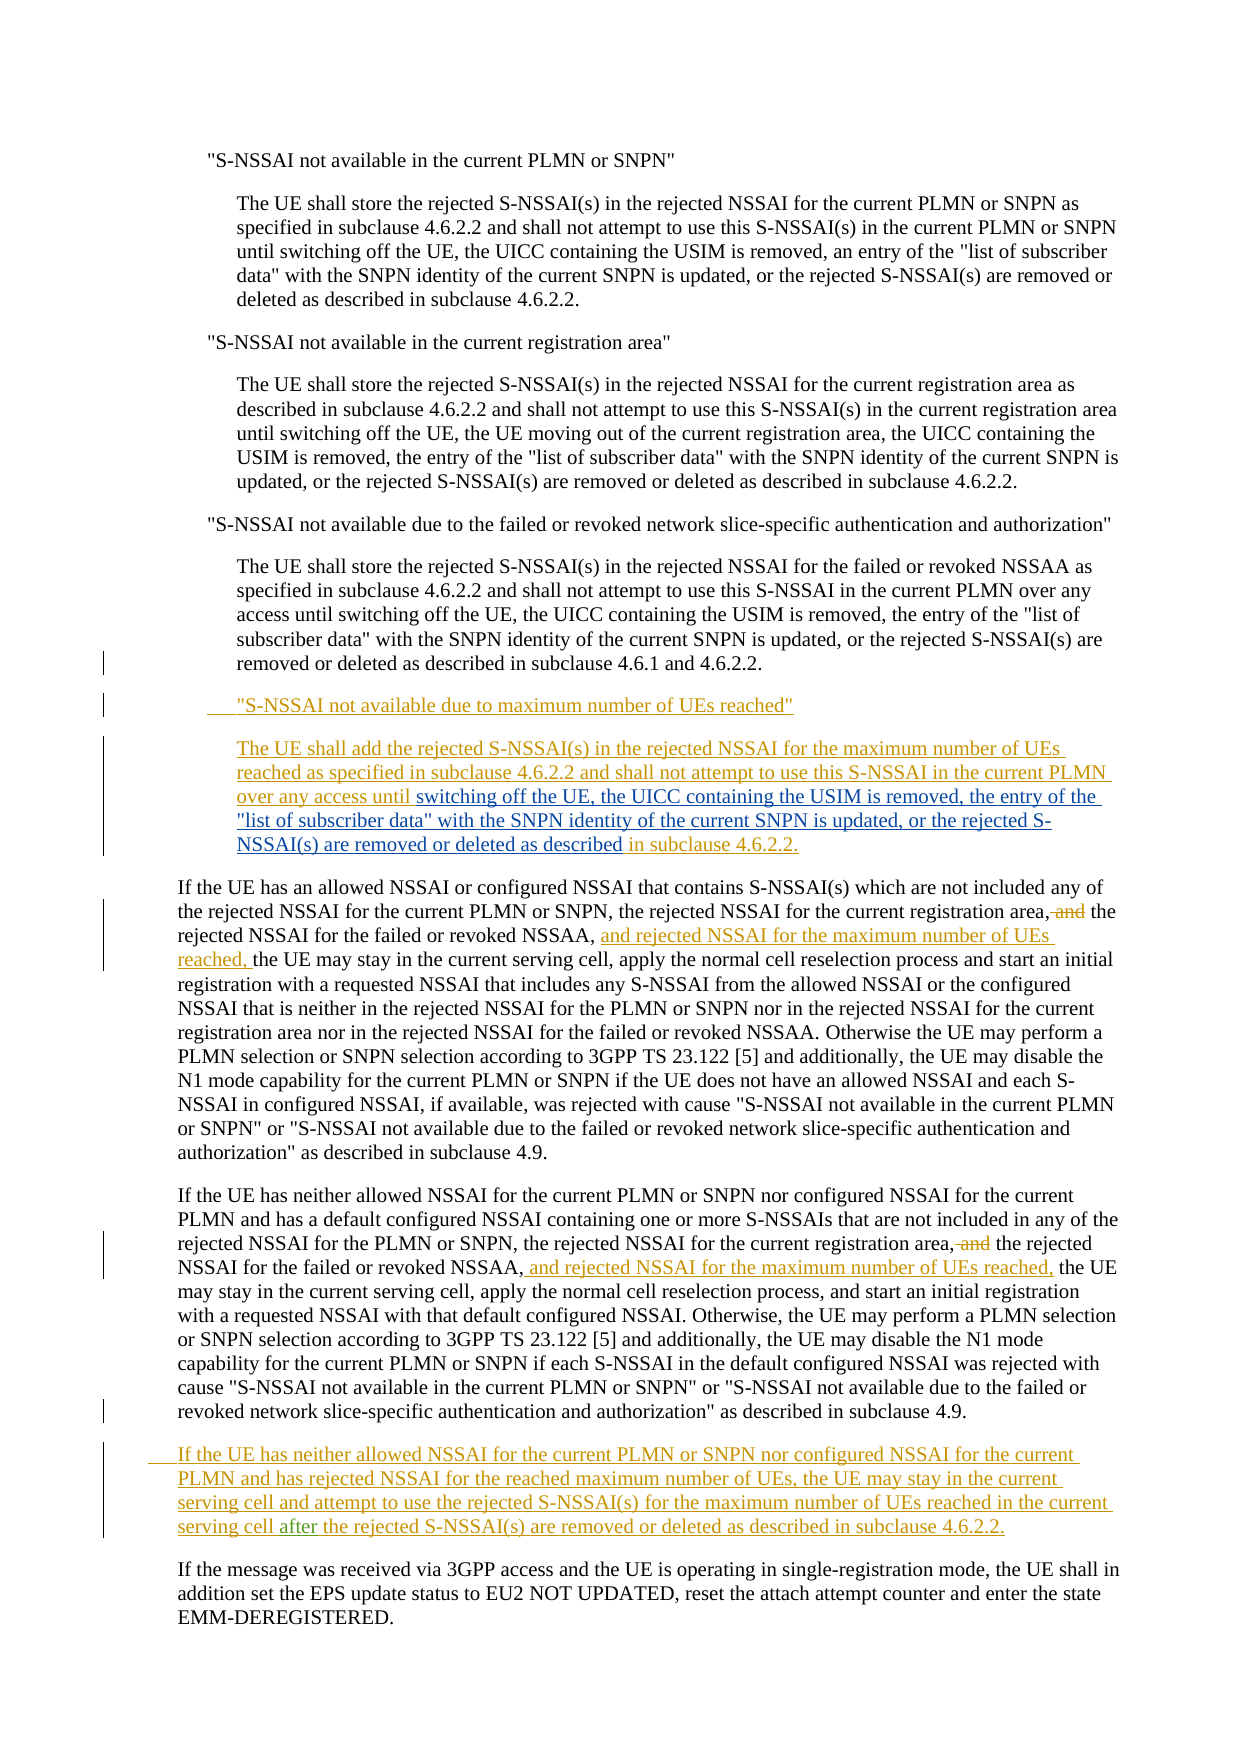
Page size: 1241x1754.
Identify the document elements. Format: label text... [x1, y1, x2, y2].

text "S-NSSAI not available in the current registration area" [207, 329, 1122, 354]
text If the UE has an allowed NSSAI or configured NSSAI that contains S-NSSAI(s) which are not included any of the rejected NSSAI for the current PLMN or SNPN, the rejected NSSAI for the current registration area, the rejected NSSAI for the failed or revoked NSSAA, the UE may stay in the current serving cell, apply the normal cell reselection process and start an initial registration with a requested NSSAI that includes any S-NSSAI from the allowed NSSAI or the configured NSSAI that is neither in the rejected NSSAI for the PLMN or SNPN nor in the rejected NSSAI for the current registration area nor in the rejected NSSAI for the failed or revoked NSSAA. Otherwise the UE may perform a PLMN selection or SNPN selection according to 3GPP TS 23.122 [5] and additionally, the UE may disable the N1 mode capability for the current PLMN or SNPN if the UE does not have an allowed NSSAI and each S-NSSAI in configured NSSAI, if available, was rejected with cause "S-NSSAI not available in the current PLMN or SNPN" or "S-NSSAI not available due to the failed or revoked network slice-specific authentication and authorization" as described in subclause 4.9. [148, 875, 1122, 1164]
text "S-NSSAI not available due to the failed or revoked network slice-specific authentication and authorization" [207, 511, 1122, 536]
text "S-NSSAI not available in the current PLMN or SNPN" [207, 148, 1122, 172]
text If the message was received via 3GPP access and the UE is operating in single-registration mode, the UE shall in addition set the EPS update status to EU2 NOT UPDATED, reset the attach attempt counter and enter the state EMM-DEREGISTERED. [148, 1557, 1122, 1629]
text The UE shall store the rejected S-NSSAI(s) in the rejected NSSAI for the current registration area as described in subclause 4.6.2.2 and shall not attempt to use this S-NSSAI(s) in the current registration area until switching off the UE, the UE moving out of the current registration area, the UICC containing the USIM is removed, the entry of the "list of subscriber data" with the SNPN identity of the current SNPN is updated, or the rejected S-NSSAI(s) are removed or deleted as described in subclause 4.6.2.2. [236, 372, 1122, 493]
text If the UE has neither allowed NSSAI for the current PLMN or SNPN nor configured NSSAI for the current PLMN and has a default configured NSSAI containing one or more S-NSSAIs that are not included in any of the rejected NSSAI for the PLMN or SNPN, the rejected NSSAI for the current registration area, the rejected NSSAI for the failed or revoked NSSAA, the UE may stay in the current serving cell, apply the normal cell reselection process, and start an initial registration with a requested NSSAI with that default configured NSSAI. Otherwise, the UE may perform a PLMN selection or SNPN selection according to 3GPP TS 23.122 [5] and additionally, the UE may disable the N1 mode capability for the current PLMN or SNPN if each S-NSSAI in the default configured NSSAI was rejected with cause "S-NSSAI not available in the current PLMN or SNPN" or "S-NSSAI not available due to the failed or revoked network slice-specific authentication and authorization" as described in subclause 4.9. [148, 1183, 1122, 1423]
text The UE shall store the rejected S-NSSAI(s) in the rejected NSSAI for the failed or revoked NSSAA as specified in subclause 4.6.2.2 and shall not attempt to use this S-NSSAI in the current PLMN over any access until switching off the UE, the UICC containing the USIM is removed, the entry of the "list of subscriber data" with the SNPN identity of the current SNPN is updated, or the rejected S-NSSAI(s) are removed or deleted as described in subclause 4.6.1 and 4.6.2.2. [236, 554, 1122, 674]
text The UE shall store the rejected S-NSSAI(s) in the rejected NSSAI for the current PLMN or SNPN as specified in subclause 4.6.2.2 and shall not attempt to use this S-NSSAI(s) in the current PLMN or SNPN until switching off the UE, the UICC containing the USIM is removed, an entry of the "list of subscriber data" with the SNPN identity of the current SNPN is updated, or the rejected S-NSSAI(s) are removed or deleted as described in subclause 4.6.2.2. [236, 191, 1122, 311]
